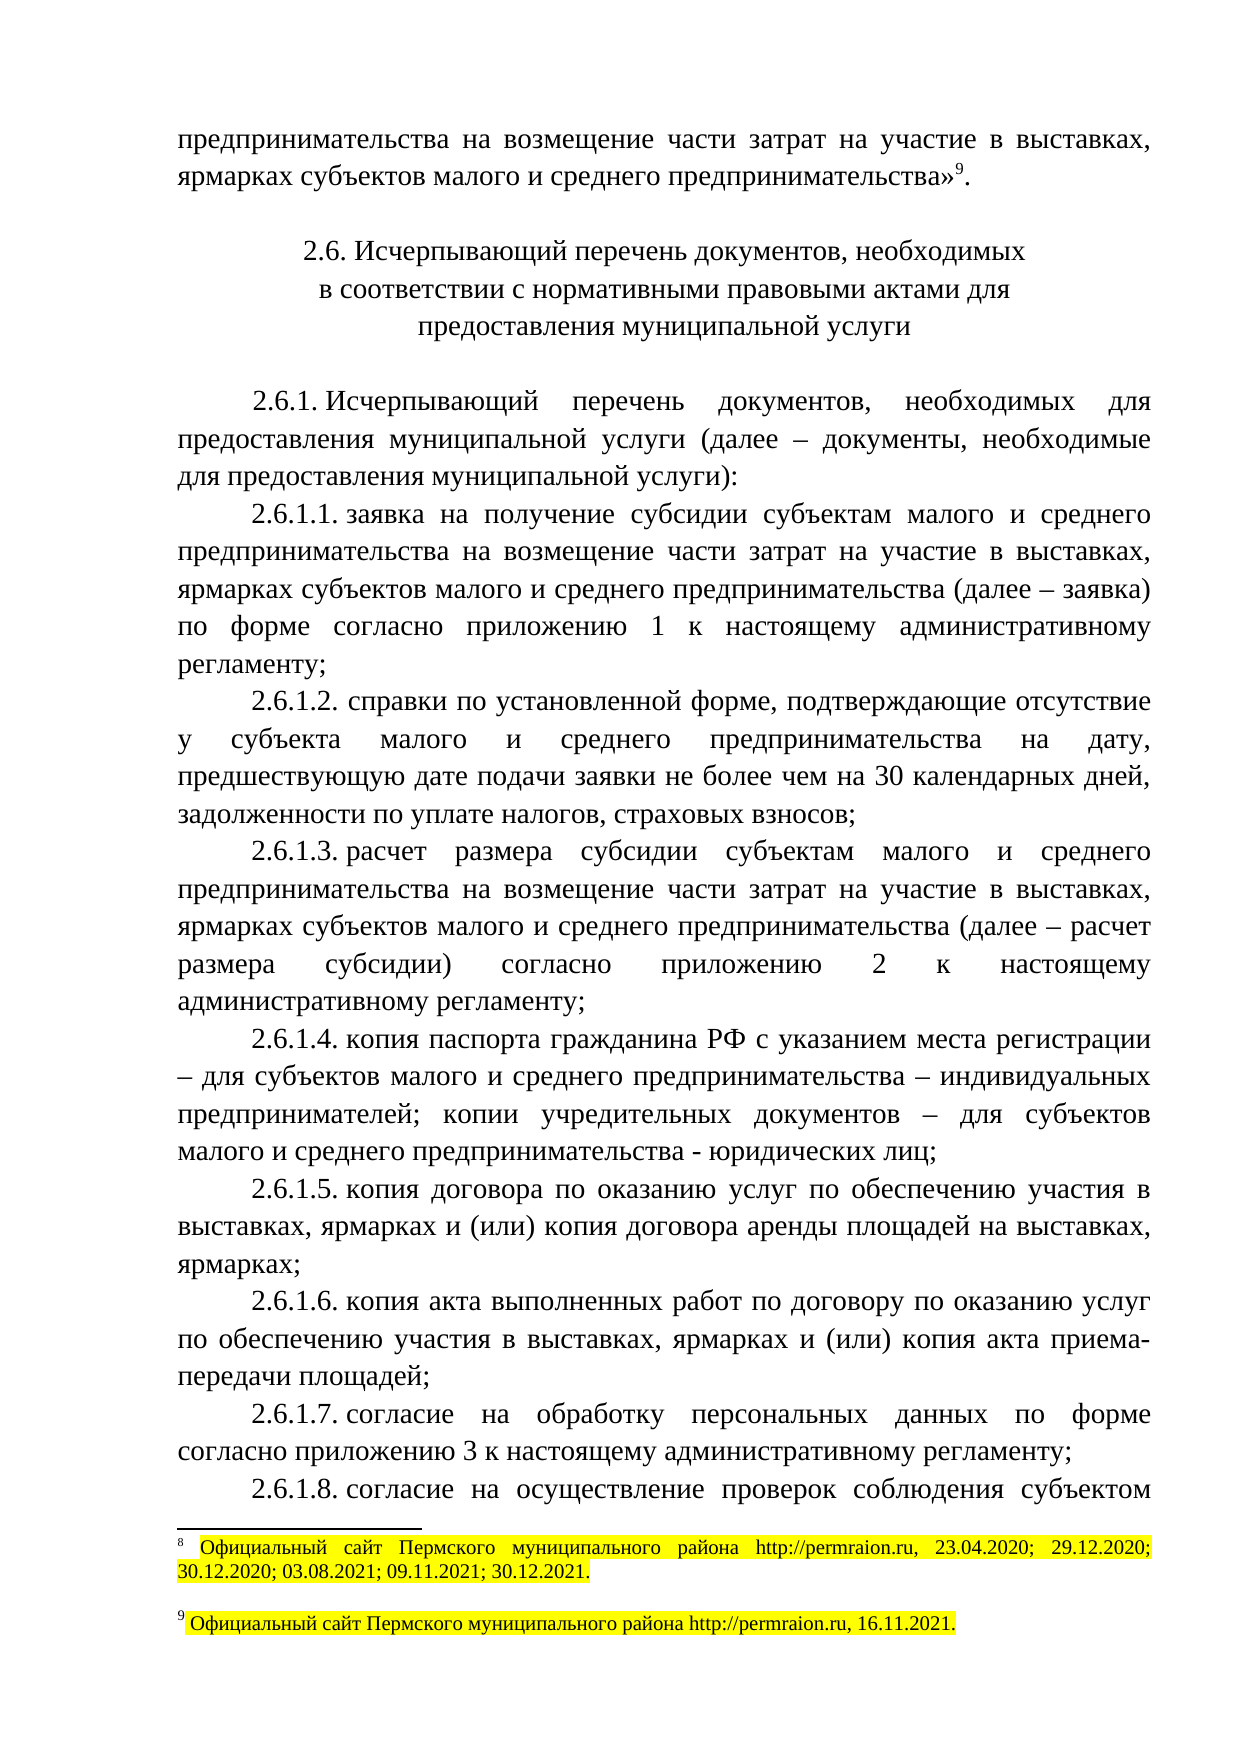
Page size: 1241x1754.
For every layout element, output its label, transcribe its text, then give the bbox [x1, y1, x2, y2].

text в соответствии с нормативными правовыми актами для предоставления муниципальной услуги [177, 268, 1152, 343]
text постановлением администрации Пермского муниципального района от 16 ноября 2021 № СЭД-2021-299-01-01-05.С-606 «Об установлении расходного обязательства Пермского муниципального района и утверждении Порядка предоставления субсидий субъектам малого и среднего предпринимательства на возмещение части затрат на участие в выставках, ярмарках субъектов малого и среднего предпринимательства». [177, 118, 1152, 193]
text 2.6.1.3. расчет размера субсидии субъектам малого и среднего предпринимательства на возмещение части затрат на участие в выставках, ярмарках субъектов малого и среднего предпринимательства (далее – расчет размера субсидии) согласно приложению 2 к настоящему административному регламенту; [177, 831, 1152, 1018]
text 2.6.1.6. копия акта выполненных работ по договору по оказанию услуг по обеспечению участия в выставках, ярмарках и (или) копия акта приема-передачи площадей; [177, 1281, 1152, 1393]
text 2.6.1.5. копия договора по оказанию услуг по обеспечению участия в выставках, ярмарках и (или) копия договора аренды площадей на выставках, ярмарках; [177, 1168, 1152, 1281]
text 2.6.1.2. справки по установленной форме, подтверждающие отсутствие у субъекта малого и среднего предпринимательства на дату, предшествующую дате подачи заявки не более чем на 30 календарных дней, задолженности по уплате налогов, страховых взносов; [177, 681, 1152, 831]
text 2.6.1. Исчерпывающий перечень документов, необходимых для предоставления муниципальной услуги (далее – документы, необходимые для предоставления муниципальной услуги): [177, 381, 1152, 493]
text 2.6.1.4. копия паспорта гражданина РФ с указанием места регистрации – для субъектов малого и среднего предпринимательства – индивидуальных предпринимателей; копии учредительных документов – для субъектов малого и среднего предпринимательства - юридических лиц; [177, 1018, 1152, 1168]
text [177, 1468, 1152, 1506]
text 2.6.1.7. согласие на обработку персональных данных по форме согласно приложению 3 к настоящему административному регламенту; [177, 1393, 1152, 1468]
text 2.6. Исчерпывающий перечень документов, необходимых [177, 231, 1152, 268]
text 2.6.1.1. заявка на получение субсидии субъектам малого и среднего предпринимательства на возмещение части затрат на участие в выставках, ярмарках субъектов малого и среднего предпринимательства (далее – заявка) по форме согласно приложению 1 к настоящему административному регламенту; [177, 493, 1152, 681]
